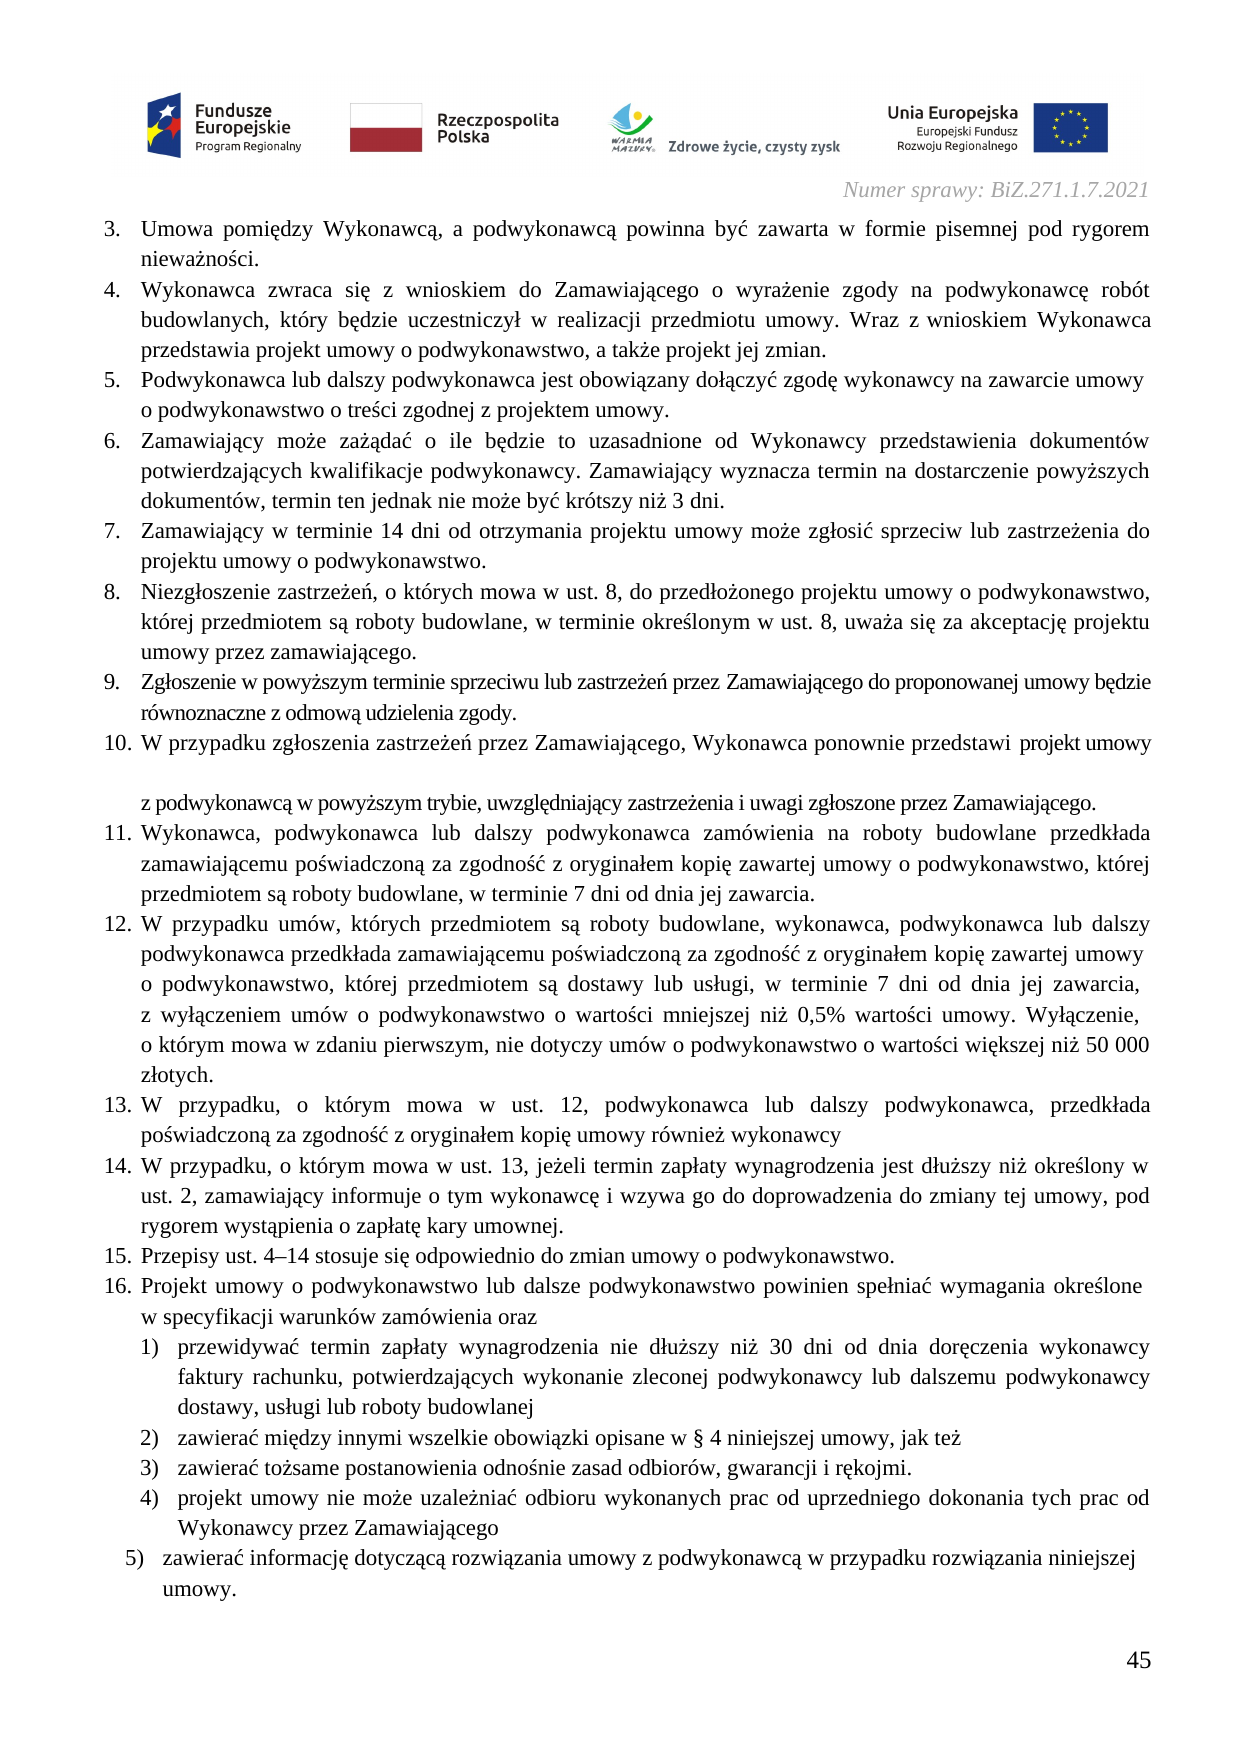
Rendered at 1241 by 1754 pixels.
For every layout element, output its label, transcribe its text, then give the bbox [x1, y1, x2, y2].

list Podwykonawca lub dalszy podwykonawca jest obowiązany dołączyć zgodę wykonawcy na zawarcie umowy o podwykonawstwo o treści zgodnej z projektem umowy. [103, 366, 1152, 423]
list zawierać tożsame postanowienia odnośnie zasad odbiorów, gwarancji i rękojmi. [140, 1454, 1152, 1480]
list Umowa pomiędzy Wykonawcą, a podwykonawcą powinna być zawarta w formie pisemnej pod rygorem nieważności. [103, 215, 1152, 272]
list Wykonawca, podwykonawca lub dalszy podwykonawca zamówienia na roboty budowlane przedkłada zamawiającemu poświadczoną za zgodność z oryginałem kopię zawartej umowy o podwykonawstwo, której przedmiotem są roboty budowlane, w terminie 7 dni od dnia jej zawarcia. [103, 819, 1152, 906]
list projekt umowy nie może uzależniać odbioru wykonanych prac od uprzedniego dokonania tych prac od Wykonawcy przez Zamawiającego [140, 1484, 1152, 1541]
list Zamawiający może zażądać o ile będzie to uzasadnione od Wykonawcy przedstawienia dokumentów potwierdzających kwalifikacje podwykonawcy. Zamawiający wyznacza termin na dostarczenie powyższych dokumentów, termin ten jednak nie może być krótszy niż 3 dni. [103, 427, 1152, 513]
list W przypadku, o którym mowa w ust. 12, podwykonawca lub dalszy podwykonawca, przedkłada poświadczoną za zgodność z oryginałem kopię umowy również wykonawcy [103, 1091, 1152, 1148]
list Zamawiający w terminie 14 dni od otrzymania projektu umowy może zgłosić sprzeciw lub zastrzeżenia do projektu umowy o podwykonawstwo. [103, 517, 1152, 574]
list Niezgłoszenie zastrzeżeń, o których mowa w ust. 8, do przedłożonego projektu umowy o podwykonawstwo, której przedmiotem są roboty budowlane, w terminie określonym w ust. 8, uważa się za akceptację projektu umowy przez zamawiającego. [103, 578, 1152, 664]
list W przypadku zgłoszenia zastrzeżeń przez Zamawiającego, Wykonawca ponownie przedstawi projekt umowy z podwykonawcą w powyższym trybie, uwzględniający zastrzeżenia i uwagi zgłoszone przez Zamawiającego. [103, 729, 1152, 816]
list Przepisy ust. 4–14 stosuje się odpowiednio do zmian umowy o podwykonawstwo. [103, 1242, 1152, 1269]
picture [111, 73, 1144, 177]
list W przypadku umów, których przedmiotem są roboty budowlane, wykonawca, podwykonawca lub dalszy podwykonawca przedkłada zamawiającemu poświadczoną za zgodność z oryginałem kopię zawartej umowy o podwykonawstwo, której przedmiotem są dostawy lub usługi, w terminie 7 dni od dnia jej zawarcia, z wyłączeniem umów o podwykonawstwo o wartości mniejszej niż 0,5% wartości umowy. Wyłączenie, o którym mowa w zdaniu pierwszym, nie dotyczy umów o podwykonawstwo o wartości większej niż 50 000 złotych. [103, 910, 1152, 1087]
list Zgłoszenie w powyższym terminie sprzeciwu lub zastrzeżeń przez Zamawiającego do proponowanej umowy będzie równoznaczne z odmową udzielenia zgody. [103, 668, 1152, 725]
list zawierać informację dotyczącą rozwiązania umowy z podwykonawcą w przypadku rozwiązania niniejszej umowy. [125, 1544, 1152, 1601]
list Projekt umowy o podwykonawstwo lub dalsze podwykonawstwo powinien spełniać wymagania określone w specyfikacji warunków zamówienia oraz [103, 1272, 1152, 1329]
list przewidywać termin zapłaty wynagrodzenia nie dłuższy niż 30 dni od dnia doręczenia wykonawcy faktury rachunku, potwierdzających wykonanie zleconej podwykonawcy lub dalszemu podwykonawcy dostawy, usługi lub roboty budowlanej [140, 1333, 1152, 1420]
list Wykonawca zwraca się z wnioskiem do Zamawiającego o wyrażenie zgody na podwykonawcę robót budowlanych, który będzie uczestniczył w realizacji przedmiotu umowy. Wraz z wnioskiem Wykonawca przedstawia projekt umowy o podwykonawstwo, a także projekt jej zmian. [103, 276, 1152, 362]
list W przypadku, o którym mowa w ust. 13, jeżeli termin zapłaty wynagrodzenia jest dłuższy niż określony w ust. 2, zamawiający informuje o tym wykonawcę i wzywa go do doprowadzenia do zmiany tej umowy, pod rygorem wystąpienia o zapłatę kary umownej. [103, 1152, 1152, 1238]
list zawierać między innymi wszelkie obowiązki opisane w § 4 niniejszej umowy, jak też [140, 1423, 1152, 1450]
